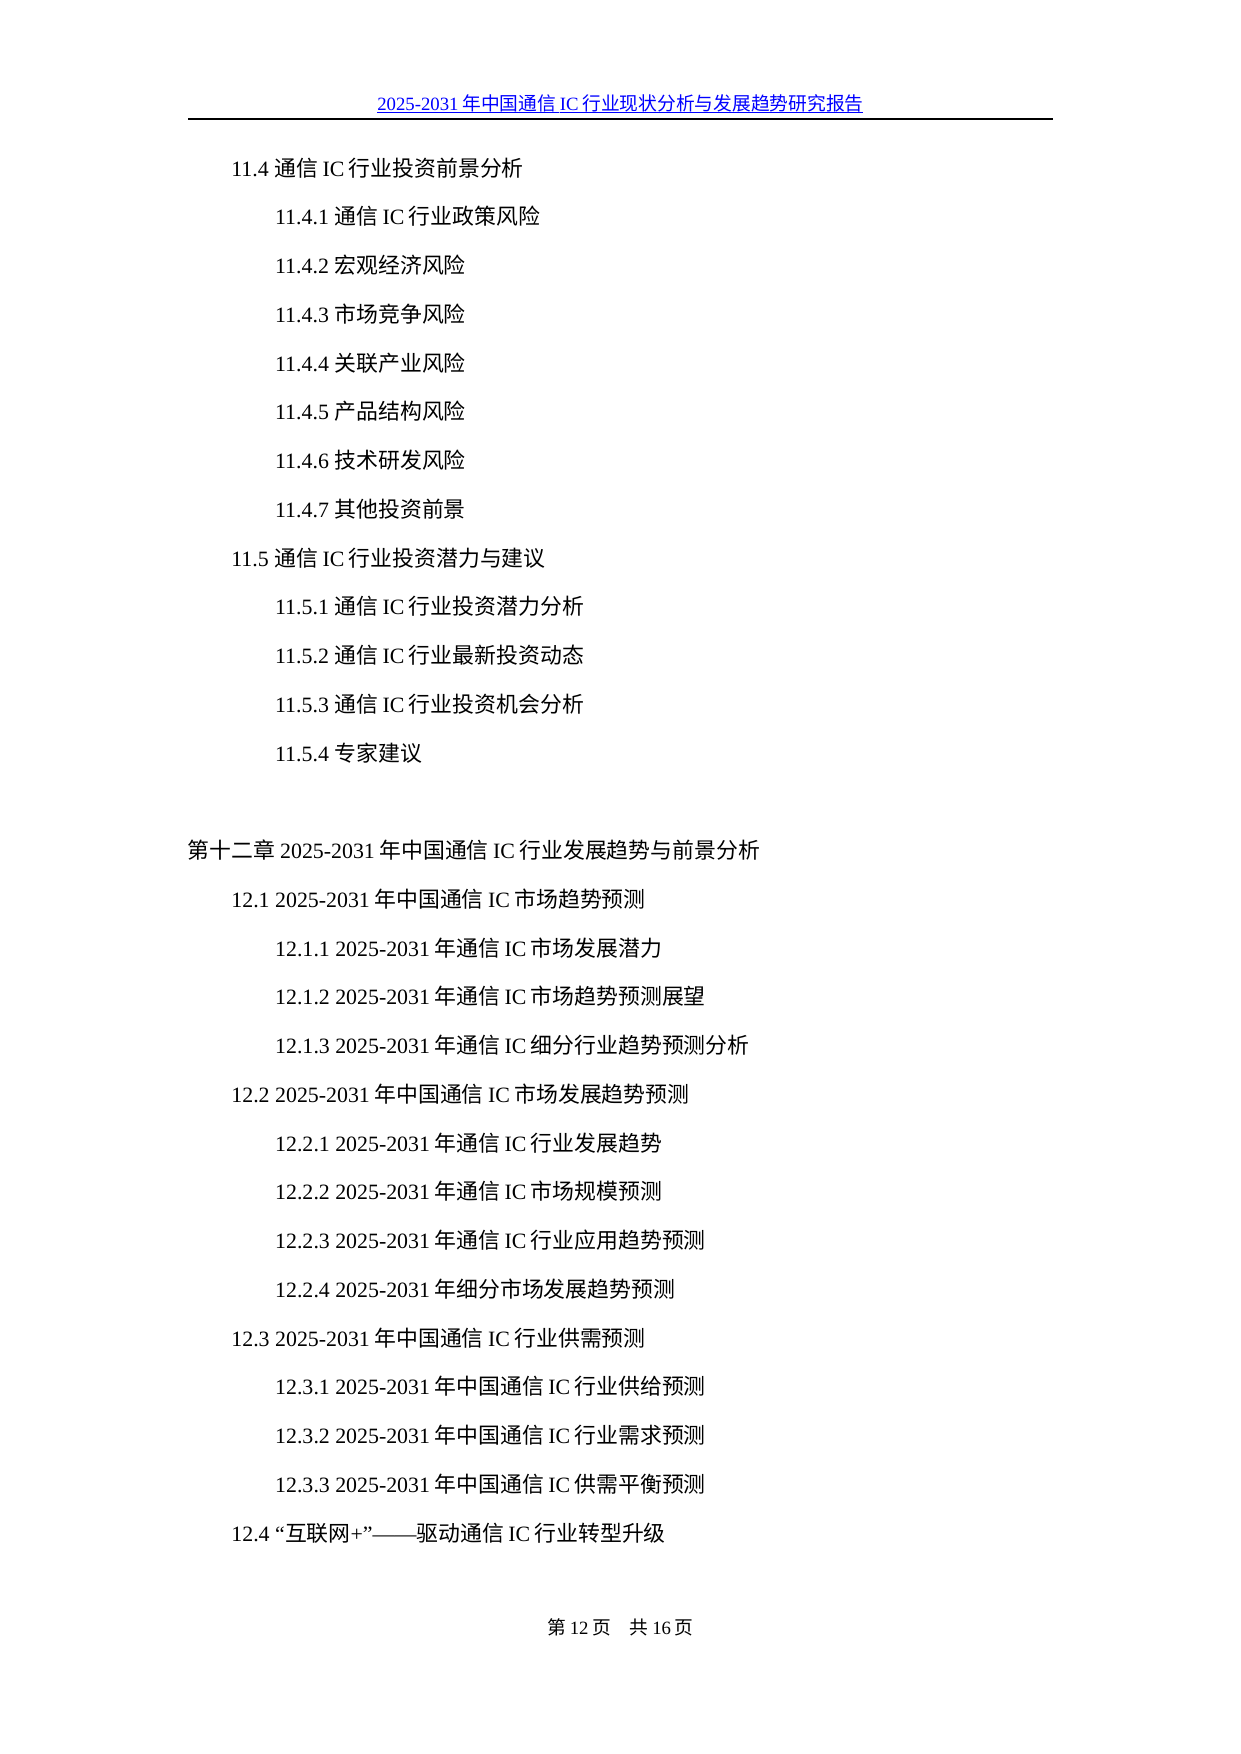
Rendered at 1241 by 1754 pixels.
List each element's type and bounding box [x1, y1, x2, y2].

text [187, 150, 1053, 1548]
